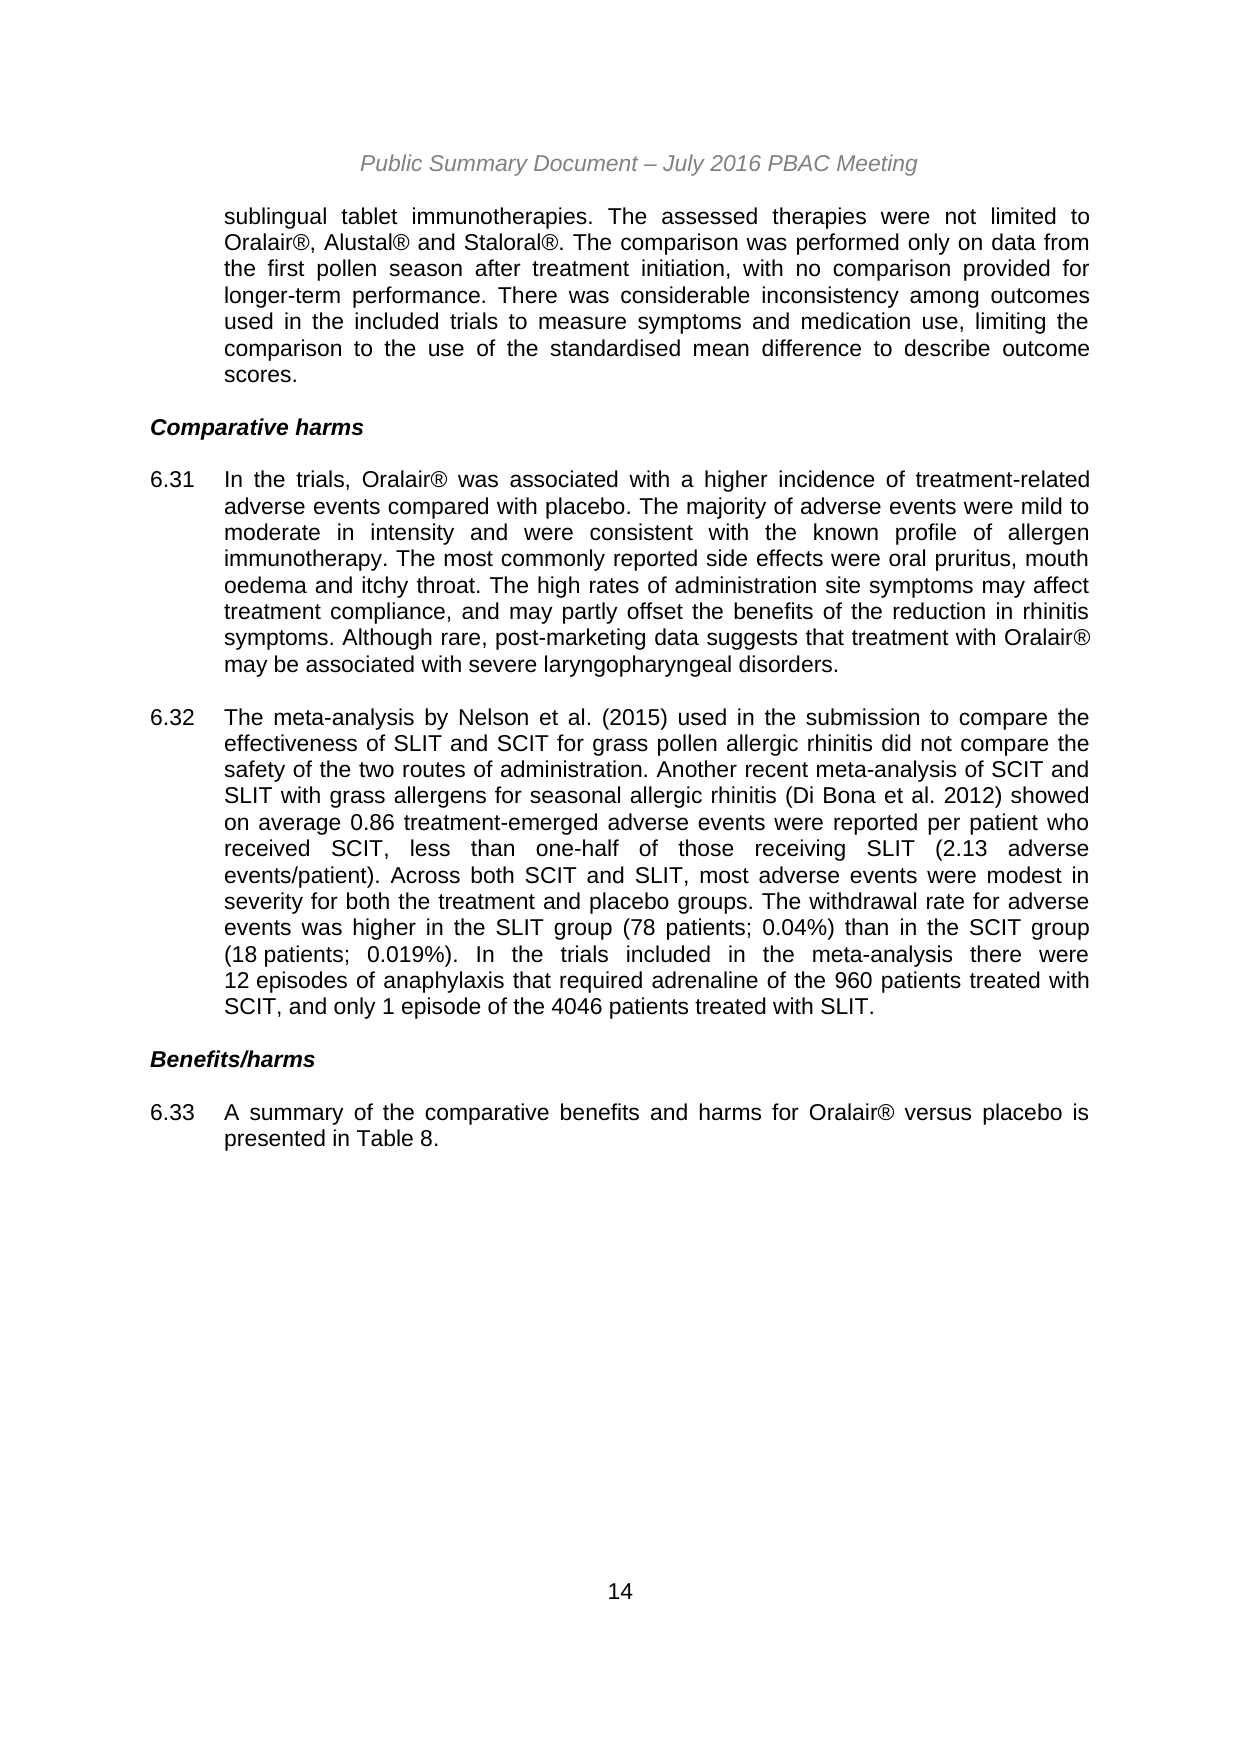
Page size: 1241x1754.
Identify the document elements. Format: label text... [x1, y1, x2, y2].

list A summary of the comparative benefits and harms for Oralair® versus placebo is presented in Table 8. [150, 1099, 1090, 1151]
list The meta-analysis by Nelson et al. (2015) used in the submission to compare the effectiveness of SLIT and SCIT for grass pollen allergic rhinitis did not compare the safety of the two routes of administration. Another recent meta-analysis of SCIT and SLIT with grass allergens for seasonal allergic rhinitis (Di Bona et al. 2012) showed on average 0.86 treatment-emerged adverse events were reported per patient who received SCIT, less than one-half of those receiving SLIT (2.13 adverse events/patient). Across both SCIT and SLIT, most adverse events were modest in severity for both the treatment and placebo groups. The withdrawal rate for adverse events was higher in the SLIT group (78 patients; 0.04%) than in the SCIT group (18 patients; 0.019%). In the trials included in the meta-analysis there were 12 episodes of anaphylaxis that required adrenaline of the 960 patients treated with SCIT, and only 1 episode of the 4046 patients treated with SLIT. [150, 703, 1090, 1020]
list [150, 203, 1090, 387]
subtitle Comparative harms [150, 413, 1090, 440]
subtitle Benefits/harms [150, 1046, 1090, 1072]
list In the trials, Oralair® was associated with a higher incidence of treatment-related adverse events compared with placebo. The majority of adverse events were mild to moderate in intensity and were consistent with the known profile of allergen immunotherapy. The most commonly reported side effects were oral pruritus, mouth oedema and itchy throat. The high rates of administration site symptoms may affect treatment compliance, and may partly offset the benefits of the reduction in rhinitis symptoms. Although rare, post-marketing data suggests that treatment with Oralair® may be associated with severe laryngopharyngeal disorders. [150, 466, 1090, 677]
